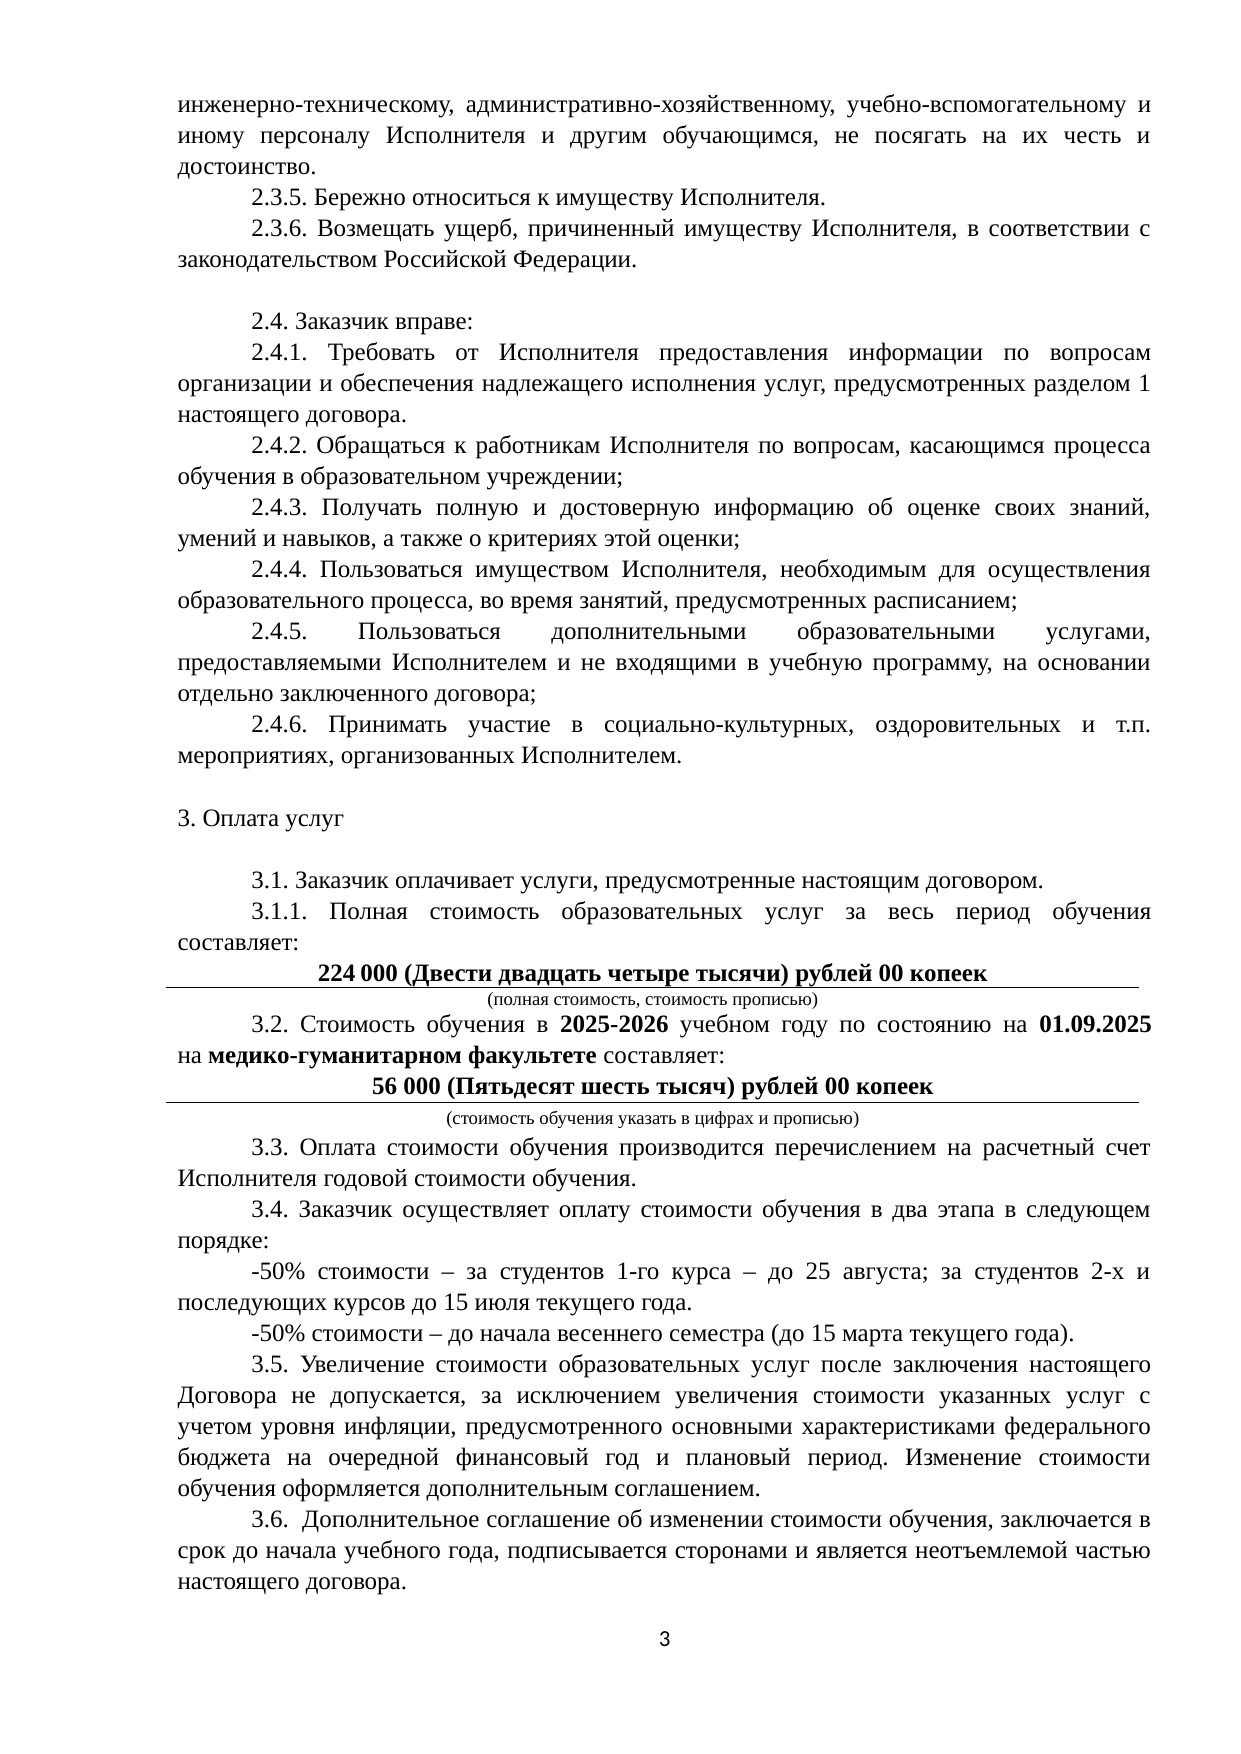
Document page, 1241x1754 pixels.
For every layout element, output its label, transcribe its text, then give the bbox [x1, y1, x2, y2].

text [177, 89, 1152, 179]
text 3.2. Стоимость обучения в 2025-2026 учебном году по состоянию на 01.09.2025 на медико-гуманитарном факультете составляет: [177, 1009, 1152, 1069]
table_cell (полная стоимость, стоимость прописью) [166, 988, 1139, 1009]
text 3.1.1. Полная стоимость образовательных услуг за весь период обучения составляет: [177, 896, 1152, 956]
text -50% стоимости – до начала весеннего семестра (до 15 марта текущего года). [177, 1318, 1152, 1347]
text -50% стоимости – за студентов 1-го курса – до 25 августа; за студентов 2-х и последующих курсов до 15 июля текущего года. [177, 1256, 1152, 1316]
text 2.4.5. Пользоваться дополнительными образовательными услугами, предоставляемыми Исполнителем и не входящими в учебную программу, на основании отдельно заключенного договора; [177, 616, 1152, 707]
text 3. Оплата услуг [177, 803, 1152, 831]
text 2.4.3. Получать полную и достоверную информацию об оценке своих знаний, умений и навыков, а также о критериях этой оценки; [177, 492, 1152, 552]
text 3.1. Заказчик оплачивает услуги, предусмотренные настоящим договором. [177, 865, 1152, 893]
text 2.4.1. Требовать от Исполнителя предоставления информации по вопросам организации и обеспечения надлежащего исполнения услуг, предусмотренных разделом 1 настоящего договора. [177, 337, 1152, 428]
text 2.3.5. Бережно относиться к имуществу Исполнителя. [177, 182, 1152, 211]
table_header 56 000 (Пятьдесят шесть тысяч) рублей 00 копеек [166, 1071, 1139, 1102]
text 2.4.6. Принимать участие в социально-культурных, оздоровительных и т.п. мероприятиях, организованных Исполнителем. [177, 709, 1152, 769]
text 3.4. Заказчик осуществляет оплату стоимости обучения в два этапа в следующем порядке: [177, 1194, 1152, 1253]
text 3.6. Дополнительное соглашение об изменении стоимости обучения, заключается в срок до начала учебного года, подписывается сторонами и является неотъемлемой частью настоящего договора. [177, 1504, 1152, 1595]
text 3.5. Увеличение стоимости образовательных услуг после заключения настоящего Договора не допускается, за исключением увеличения стоимости указанных услуг с учетом уровня инфляции, предусмотренного основными характеристиками федерального бюджета на очередной финансовый год и плановый период. Изменение стоимости обучения оформляется дополнительным соглашением. [177, 1349, 1152, 1502]
text 2.4. Заказчик вправе: [177, 306, 1152, 335]
table_header 224 000 (Двести двадцать четыре тысячи) рублей 00 копеек [166, 958, 1139, 987]
text 2.3.6. Возмещать ущерб, причиненный имуществу Исполнителя, в соответствии с законодательством Российской Федерации. [177, 213, 1152, 273]
text 3.3. Оплата стоимости обучения производится перечислением на расчетный счет Исполнителя годовой стоимости обучения. [177, 1132, 1152, 1191]
text 2.4.4. Пользоваться имуществом Исполнителя, необходимым для осуществления образовательного процесса, во время занятий, предусмотренных расписанием; [177, 554, 1152, 614]
table_cell (стоимость обучения указать в цифрах и прописью) [166, 1103, 1139, 1132]
text 2.4.2. Обращаться к работникам Исполнителя по вопросам, касающимся процесса обучения в образовательном учреждении; [177, 430, 1152, 490]
